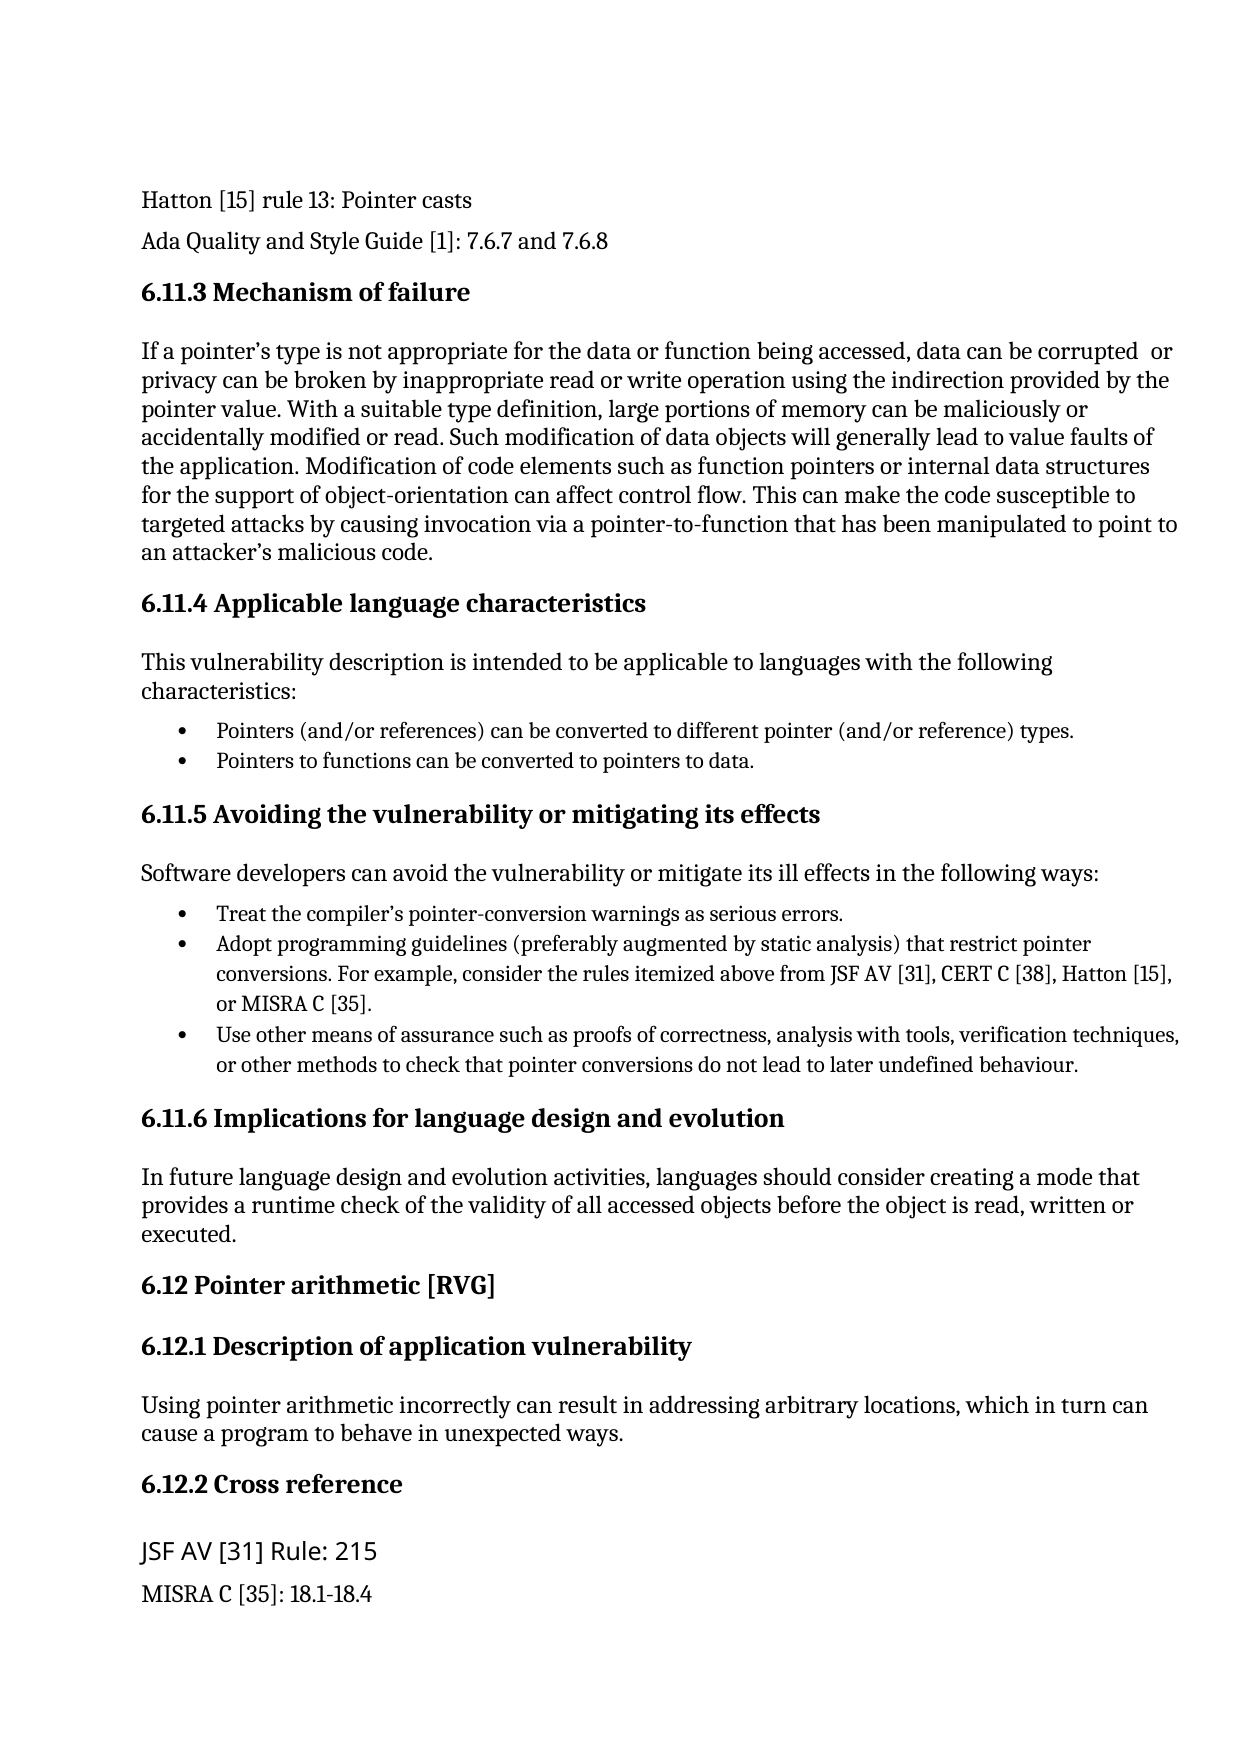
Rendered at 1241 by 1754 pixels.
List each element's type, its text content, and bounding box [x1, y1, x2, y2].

list Pointers (and/or references) can be converted to different pointer (and/or reference) types. [178, 718, 1182, 744]
list Adopt programming guidelines (preferably augmented by static analysis) that restrict pointer conversions. For example, consider the rules itemized above from JSF AV [31], CERT C [38], Hatton [15], or MISRA C [35]. [178, 931, 1182, 1017]
text If a pointer’s type is not appropriate for the data or function being accessed, data can be corrupted or privacy can be broken by inappropriate read or write operation using the indirection provided by the pointer value. With a suitable type definition, large portions of memory can be maliciously or accidentally modified or read. Such modification of data objects will generally lead to value faults of the application. Modification of code elements such as function pointers or internal data structures for the support of object-orientation can affect control flow. This can make the code susceptible to targeted attacks by causing invocation via a pointer-to-function that has been manipulated to point to an attacker’s malicious code. [141, 337, 1182, 567]
text JSF AV [31] Rule: 215 [141, 1533, 1182, 1567]
subtitle 6.11.4 Applicable language characteristics [141, 588, 1182, 619]
subtitle 6.12.1 Description of application vulnerability [141, 1331, 1182, 1362]
list Use other means of assurance such as proofs of correctness, analysis with tools, verification techniques, or other methods to check that pointer conversions do not lead to later undefined behaviour. [178, 1021, 1182, 1078]
text Ada Quality and Style Guide [1]: 7.6.7 and 7.6.8 [141, 227, 1182, 256]
text Software developers can avoid the vulnerability or mitigate its ill effects in the following ways: [141, 859, 1182, 888]
subtitle 6.11.3 Mechanism of failure [141, 277, 1182, 308]
subtitle 6.11.5 Avoiding the vulnerability or mitigating its effects [141, 799, 1182, 830]
text In future language design and evolution activities, languages should consider creating a mode that provides a runtime check of the validity of all accessed objects before the object is read, written or executed. [141, 1163, 1182, 1249]
subtitle 6.12.2 Cross reference [141, 1469, 1182, 1500]
list Treat the compiler’s pointer-conversion warnings as serious errors. [178, 901, 1182, 927]
subtitle 6.11.6 Implications for language design and evolution [141, 1103, 1182, 1134]
text Hatton [15] rule 13: Pointer casts [141, 186, 1182, 215]
subtitle 6.12 Pointer arithmetic [RVG] [141, 1270, 1182, 1301]
text Using pointer arithmetic incorrectly can result in addressing arbitrary locations, which in turn can cause a program to behave in unexpected ways. [141, 1391, 1182, 1448]
list Pointers to functions can be converted to pointers to data. [178, 748, 1182, 774]
text This vulnerability description is intended to be applicable to languages with the following characteristics: [141, 648, 1182, 705]
text MISRA C [35]: 18.1-18.4 [141, 1580, 1182, 1608]
